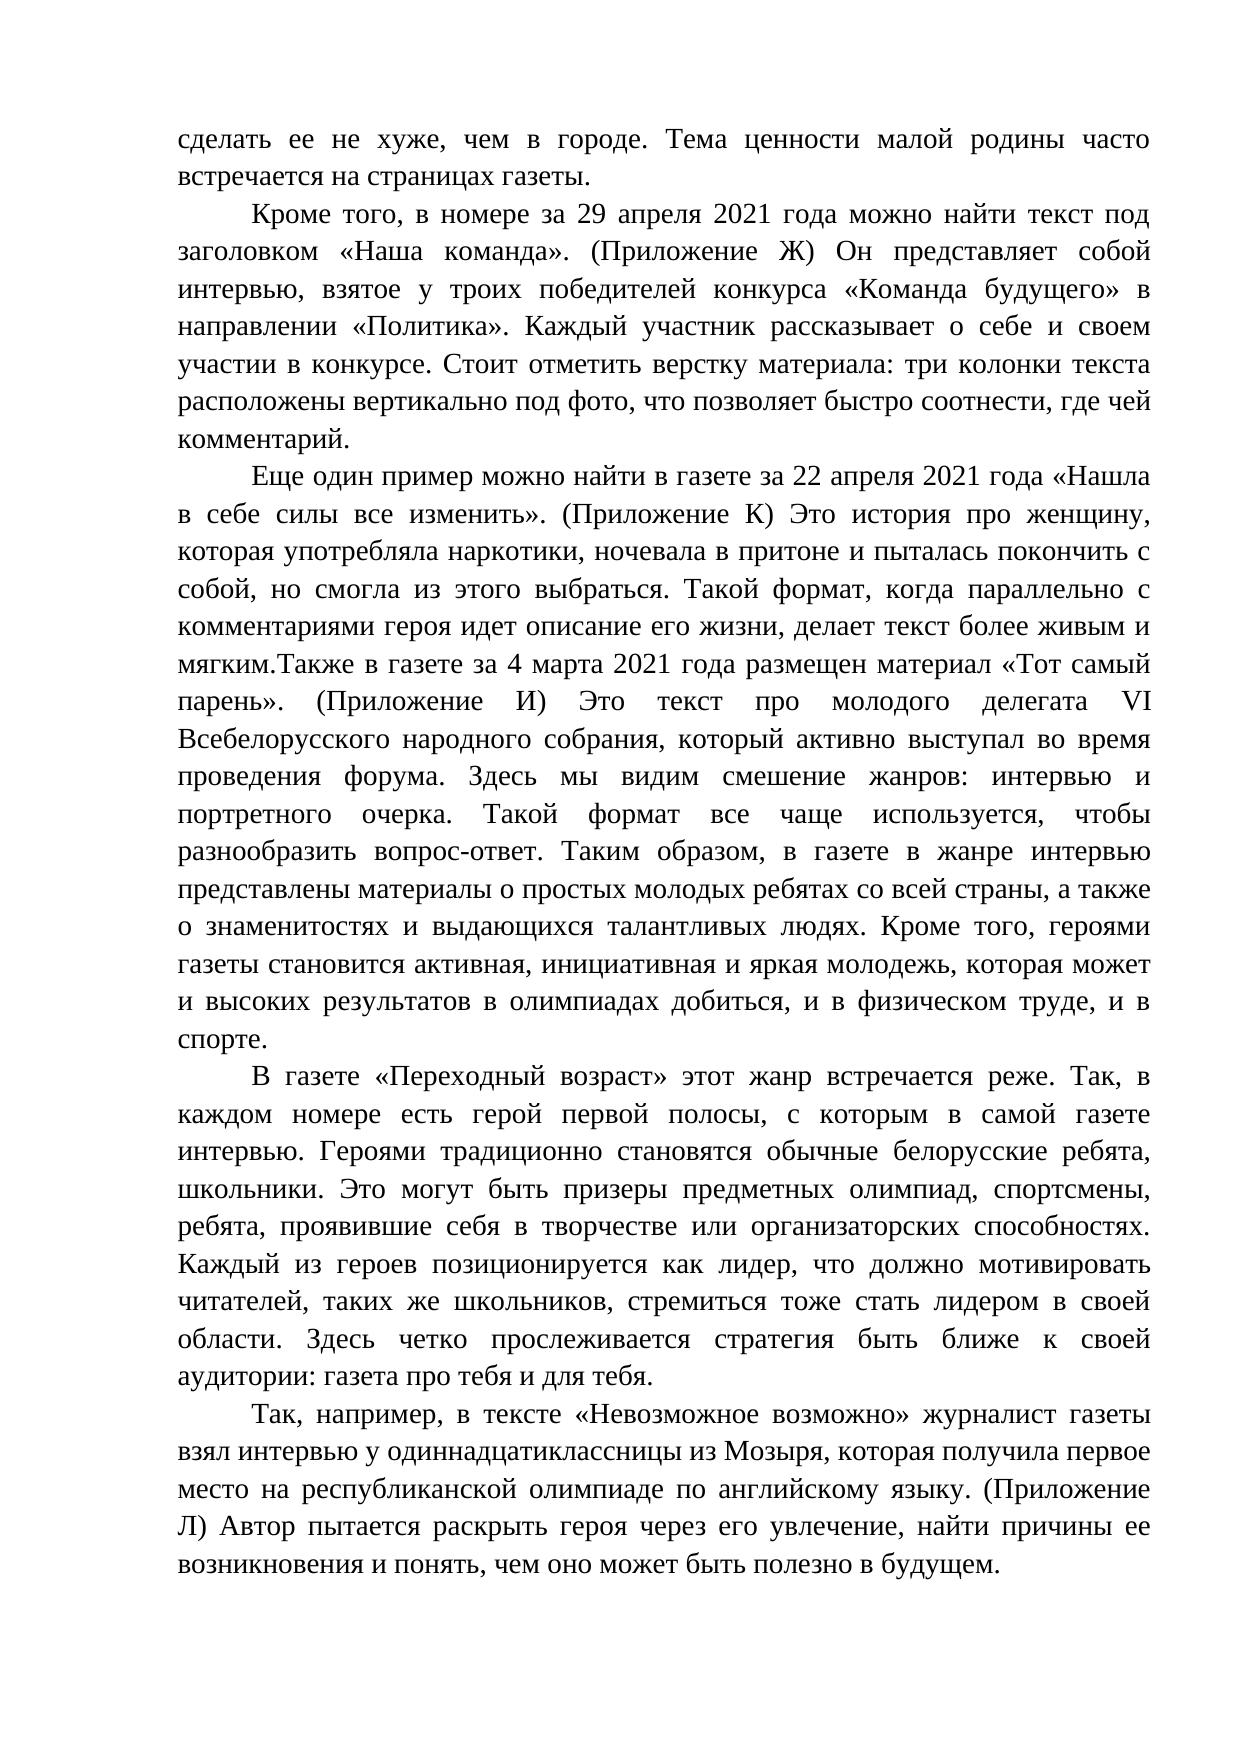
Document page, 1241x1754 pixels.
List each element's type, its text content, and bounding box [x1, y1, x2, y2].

text В газете «Переходный возраст» этот жанр встречается реже. Так, в каждом номере есть герой первой полосы, с которым в самой газете интервью. Героями традиционно становятся обычные белорусские ребята, школьники. Это могут быть призеры предметных олимпиад, спортсмены, ребята, проявившие себя в творчестве или организаторских способностях. Каждый из героев позиционируется как лидер, что должно мотивировать читателей, таких же школьников, стремиться тоже стать лидером в своей области. Здесь четко прослеживается стратегия быть ближе к своей аудитории: газета про тебя и для тебя. [177, 1056, 1152, 1393]
text Кроме того, в номере за 29 апреля 2021 года можно найти текст под заголовком «Наша команда». (Приложение Ж) Он представляет собой интервью, взятое у троих победителей конкурса «Команда будущего» в направлении «Политика». Каждый участник рассказывает о себе и своем участии в конкурсе. Стоит отметить верстку материала: три колонки текста расположены вертикально под фото, что позволяет быстро соотнести, где чей комментарий. [177, 193, 1152, 456]
text Еще один пример можно найти в газете за 22 апреля 2021 года «Нашла в себе силы все изменить». (Приложение К) Это история про женщину, которая употребляла наркотики, ночевала в притоне и пыталась покончить с собой, но смогла из этого выбраться. Такой формат, когда параллельно с комментариями героя идет описание его жизни, делает текст более живым и мягким.Также в газете за 4 марта 2021 года размещен материал «Тот самый парень». (Приложение И) Это текст про молодого делегата VI Всебелорусского народного собрания, который активно выступал во время проведения форума. Здесь мы видим смешение жанров: интервью и портретного очерка. Такой формат все чаще используется, чтобы разнообразить вопрос-ответ. Таким образом, в газете в жанре интервью представлены материалы о простых молодых ребятах со всей страны, а также о знаменитостях и выдающихся талантливых людях. Кроме того, героями газеты становится активная, инициативная и яркая молодежь, которая может и высоких результатов в олимпиадах добиться, и в физическом труде, и в спорте. [177, 456, 1152, 1056]
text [177, 118, 1152, 193]
text Так, например, в тексте «Невозможное возможно» журналист газеты взял интервью у одиннадцатиклассницы из Мозыря, которая получила первое место на республиканской олимпиаде по английскому языку. (Приложение Л) Автор пытается раскрыть героя через его увлечение, найти причины ее возникновения и понять, чем оно может быть полезно в будущем. [177, 1393, 1152, 1581]
